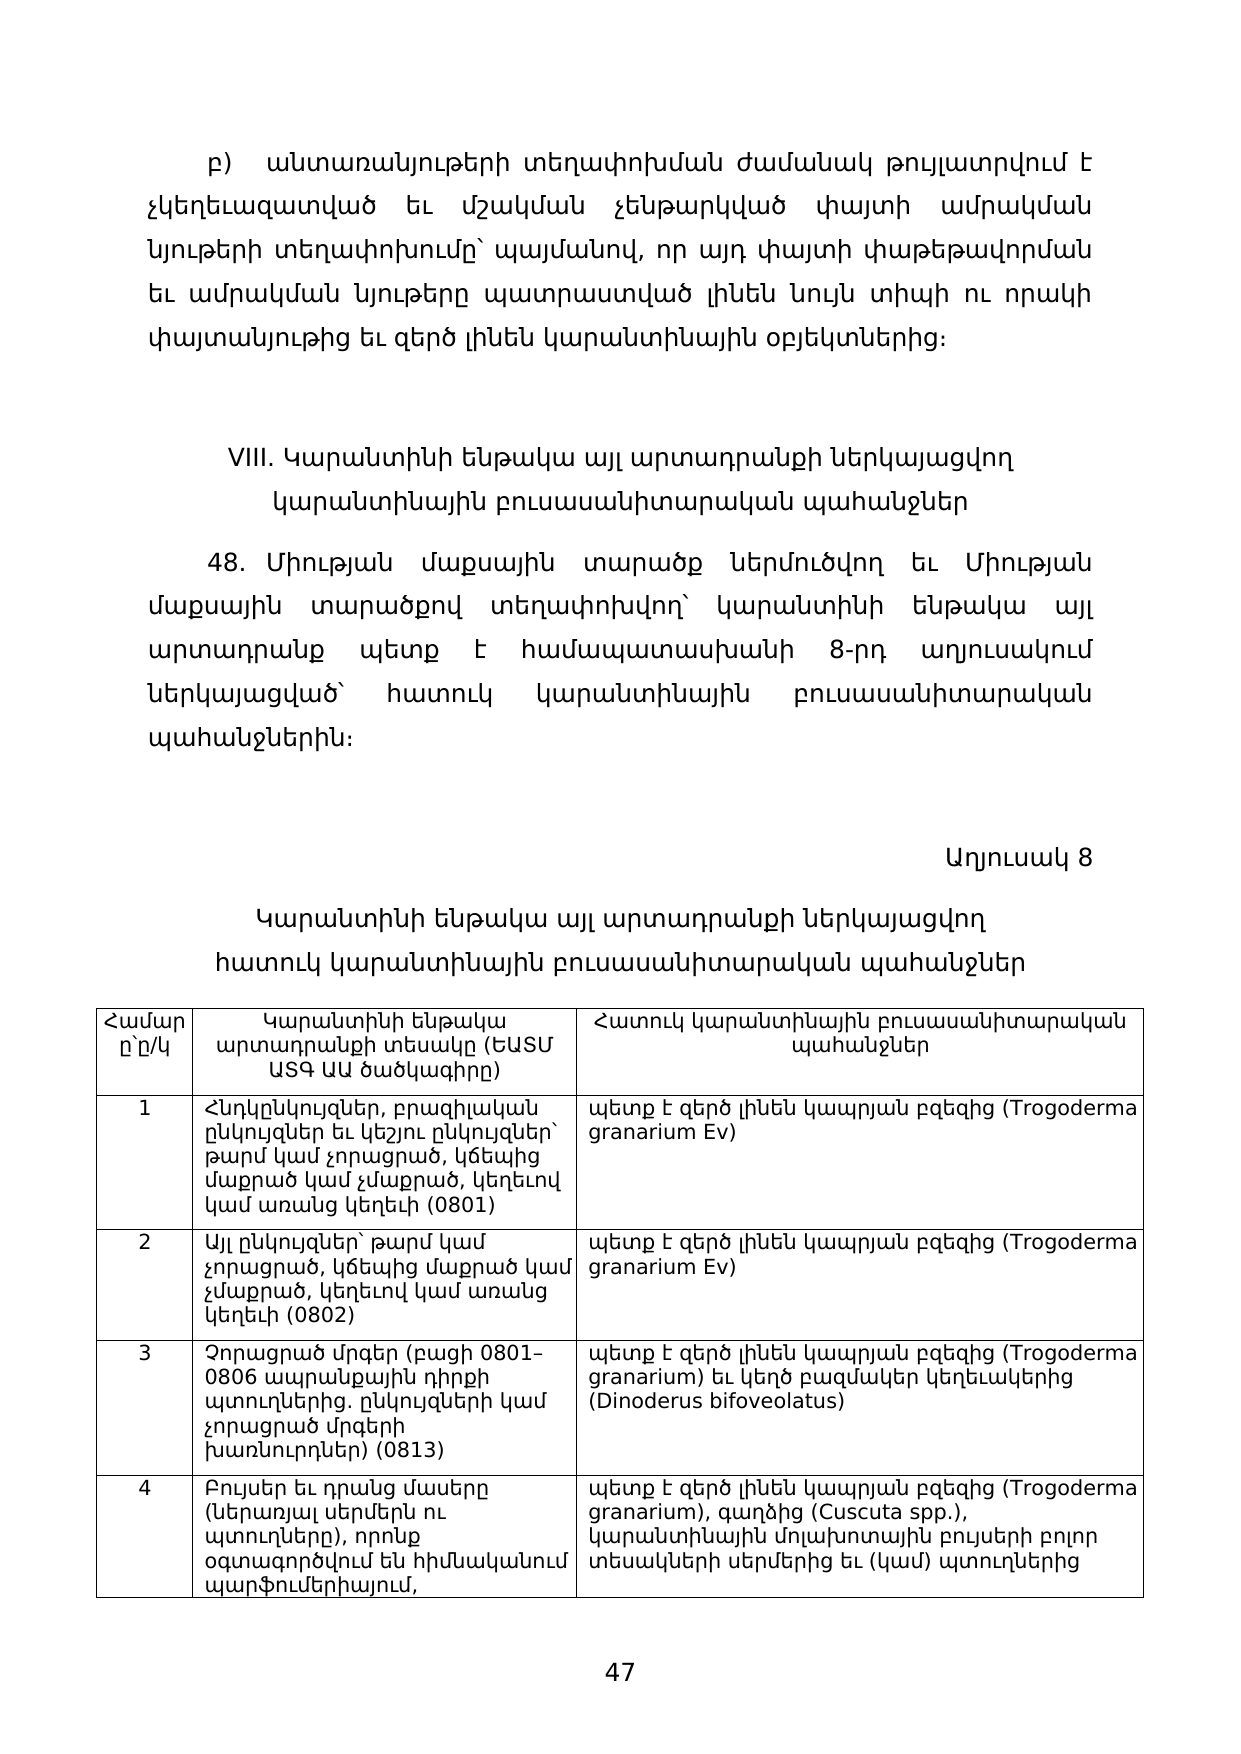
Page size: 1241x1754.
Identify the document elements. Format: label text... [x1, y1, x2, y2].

table_cell պետք է զերծ լինեն կապրյան բզեզից (Trogoderma granarium Ev) [577, 1230, 1143, 1340]
text 48. Միության մաքսային տարածք ներմուծվող եւ Միության մաքսային տարածքով տեղափոխվող՝ կարանտինի ենթակա այլ արտադրանք պետք է համապատասխանի 8-րդ աղյուսակում ներկայացված՝ հատուկ կարանտինային բուսասանիտարական պահանջներին։ [148, 548, 1093, 752]
table_cell 1 [97, 1096, 192, 1229]
text Կարանտինի ենթակա այլ արտադրանքի ներկայացվող հատուկ կարանտինային բուսասանիտարական պահանջներ [207, 904, 1034, 977]
table_cell պետք է զերծ լինեն կապրյան բզեզից (Trogoderma granarium) եւ կեղծ բազմակեր կեղեւակերից (Dinoderus bifoveolatus) [577, 1341, 1143, 1475]
text բ) անտառանյութերի տեղափոխման ժամանակ թույլատրվում է չկեղեւազատված եւ մշակման չենթարկված փայտի ամրակման նյութերի տեղափոխումը՝ պայմանով, որ այդ փայտի փաթեթավորման եւ ամրակման նյութերը պատրաստված լինեն նույն տիպի ու որակի փայտանյութից եւ զերծ լինեն կարանտինային օբյեկտներից։ [148, 148, 1093, 352]
table_cell 3 [97, 1341, 192, 1475]
text Աղյուսակ 8 [148, 843, 1093, 873]
table_cell 4 [97, 1476, 192, 1597]
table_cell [193, 1476, 576, 1597]
table_cell 2 [97, 1230, 192, 1340]
table_cell պետք է զերծ լինեն կապրյան բզեզից (Trogoderma granarium Ev) [577, 1096, 1143, 1229]
table_cell Հնդկընկույզներ, բրազիլական ընկույզներ եւ կեշյու ընկույզներ՝ թարմ կամ չորացրած, կճեպից մաքրած կամ չմաքրած, կեղեւով կամ առանց կեղեւի (0801) [193, 1096, 576, 1229]
table_header Հատուկ կարանտինային բուսասանիտարական պահանջներ [577, 1009, 1143, 1094]
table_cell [577, 1476, 1143, 1597]
text VIII. Կարանտինի ենթակա այլ արտադրանքի ներկայացվող կարանտինային բուսասանիտարական պահանջներ [207, 443, 1034, 516]
table_cell Չորացրած մրգեր (բացի 0801– 0806 ապրանքային դիրքի պտուղներից. ընկույզների կամ չորացրած մրգերի խառնուրդներ) (0813) [193, 1341, 576, 1475]
table_header Կարանտինի ենթակա արտադրանքի տեսակը (ԵԱՏՄ ԱՏԳ ԱԱ ծածկագիրը) [193, 1009, 576, 1094]
table_cell Այլ ընկույզներ՝ թարմ կամ չորացրած, կճեպից մաքրած կամ չմաքրած, կեղեւով կամ առանց կեղեւի (0802) [193, 1230, 576, 1340]
table_header Համարը՝ը/կ [97, 1009, 192, 1094]
